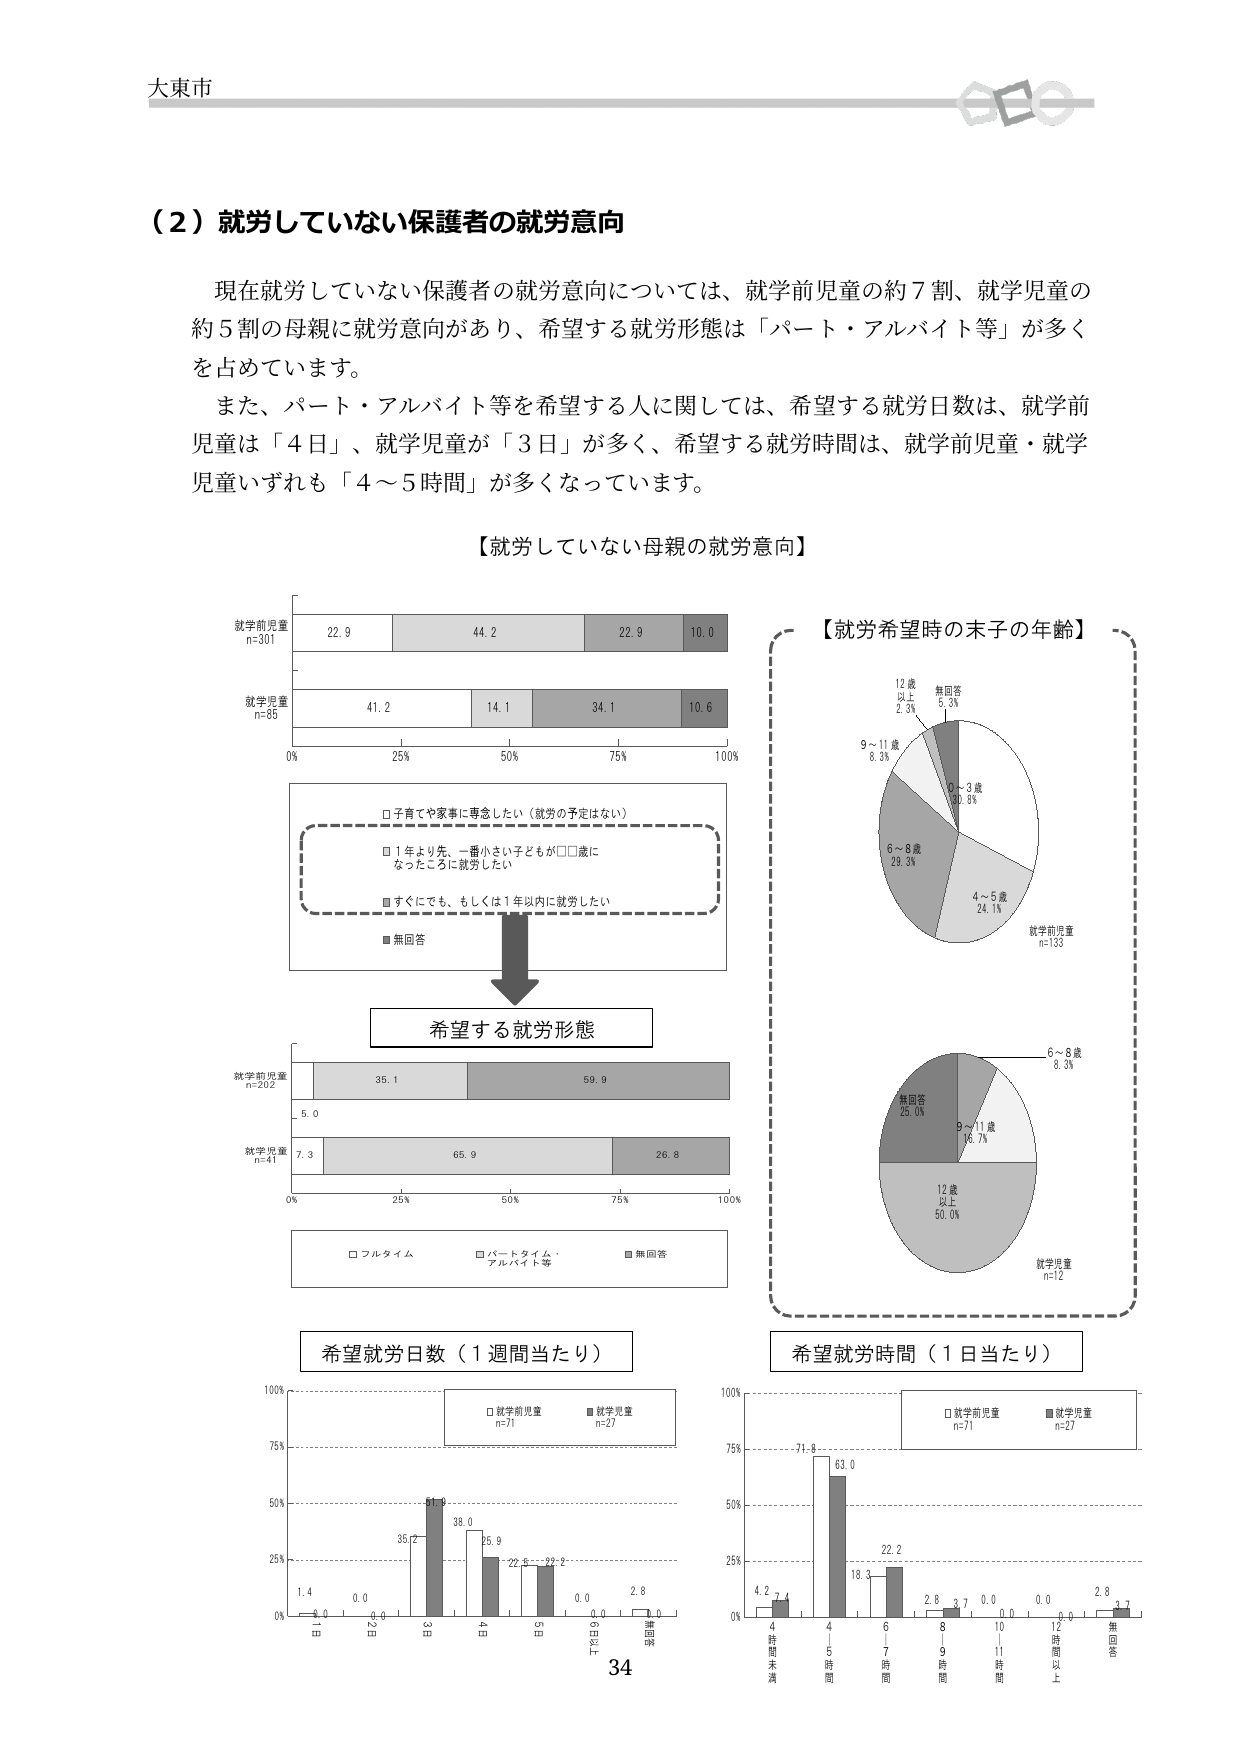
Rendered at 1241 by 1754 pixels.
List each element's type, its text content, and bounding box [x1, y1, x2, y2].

text 現在就労していない保護者の就労意向については、就学前児童の約７割、就学児童の約５割の母親に就労意向があり、希望する就労形態は「パート・アルバイト等」が多くを占めています。 [191, 270, 1092, 385]
text 【就労していない母親の就労意向】 [191, 527, 1092, 565]
picture [149, 79, 157, 84]
text また、パート・アルバイト等を希望する人に関しては、希望する就労日数は、就学前児童は「４日」、就学児童が「３日」が多く、希望する就労時間は、就学前児童・就学児童いずれも「４～５時間」が多くなっています。 [191, 385, 1092, 500]
subtitle （２）就労していない保護者の就労意向 [137, 186, 1092, 263]
picture [149, 79, 1095, 127]
